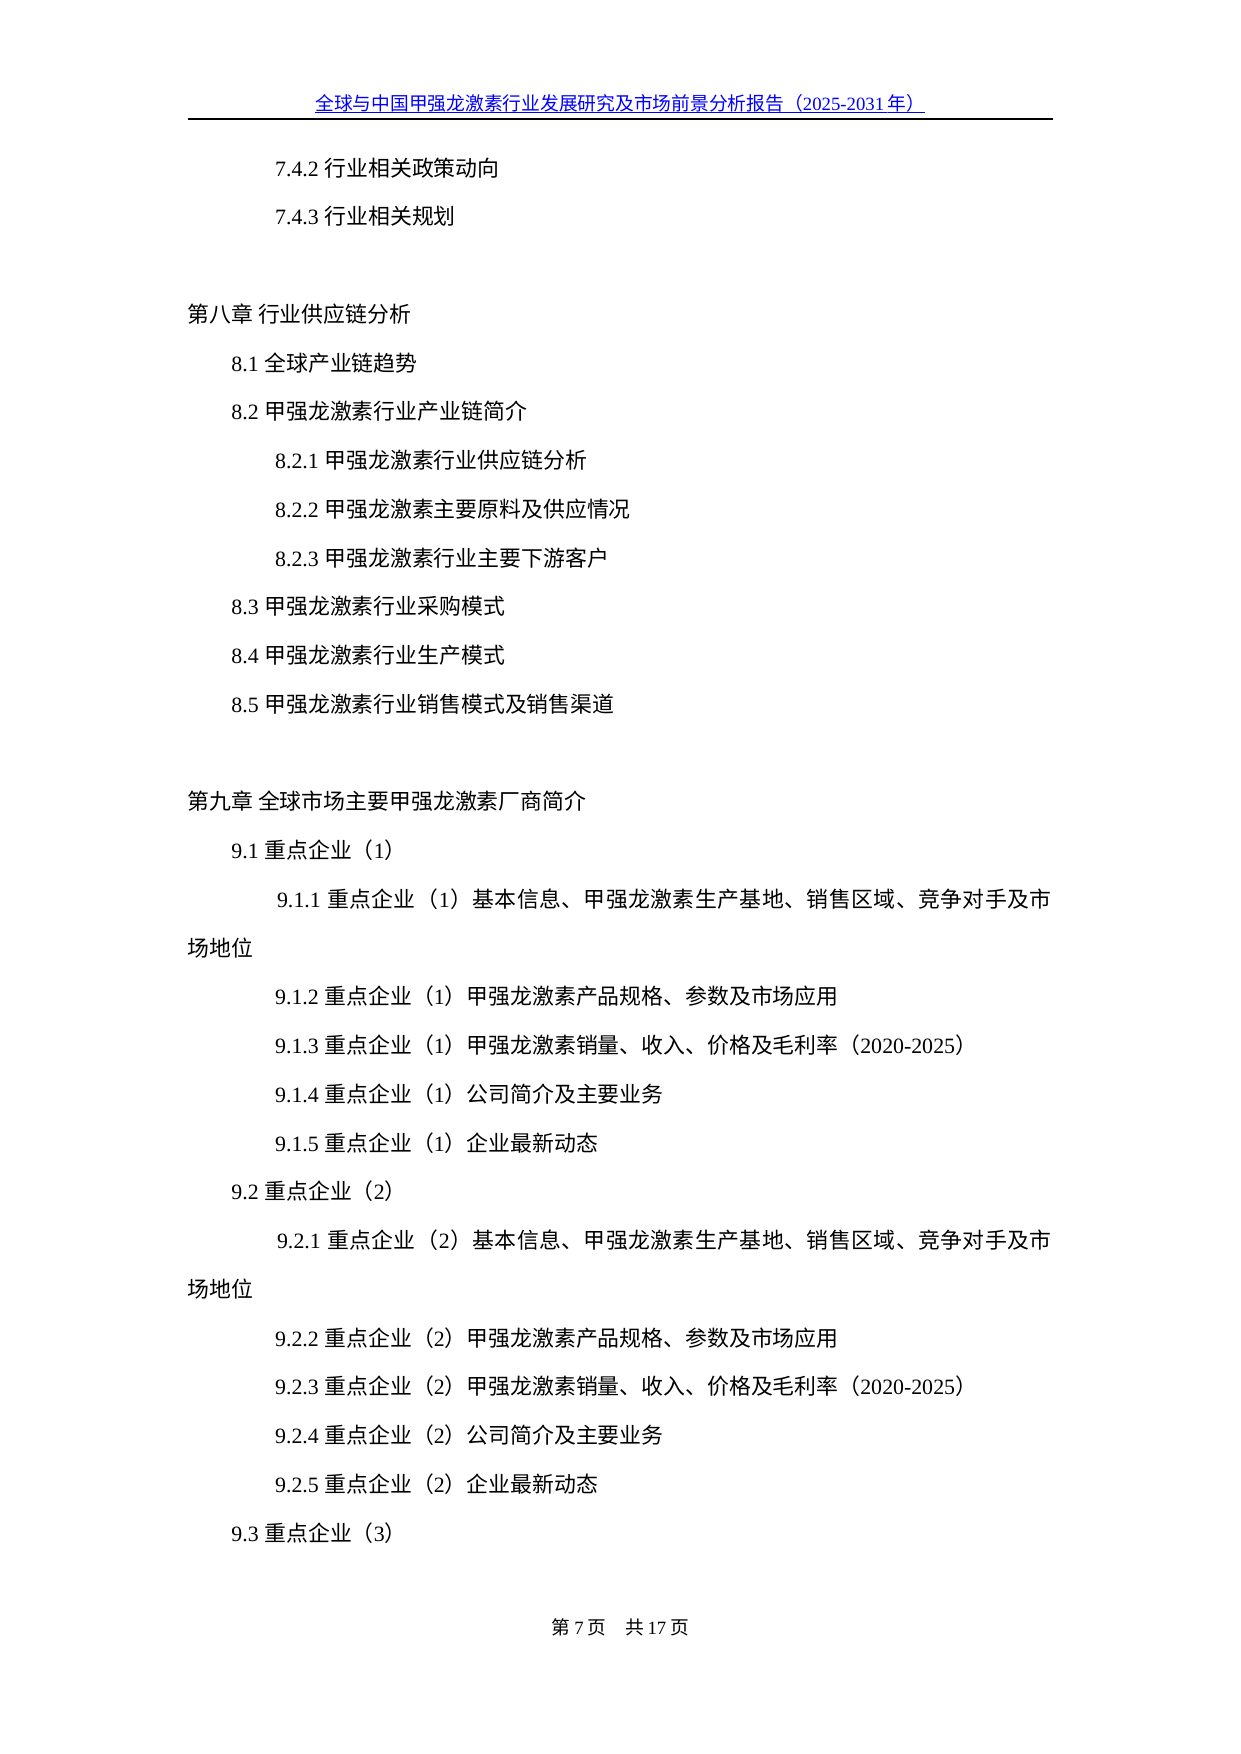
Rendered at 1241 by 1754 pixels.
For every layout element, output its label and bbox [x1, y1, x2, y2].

text [187, 150, 1053, 1548]
